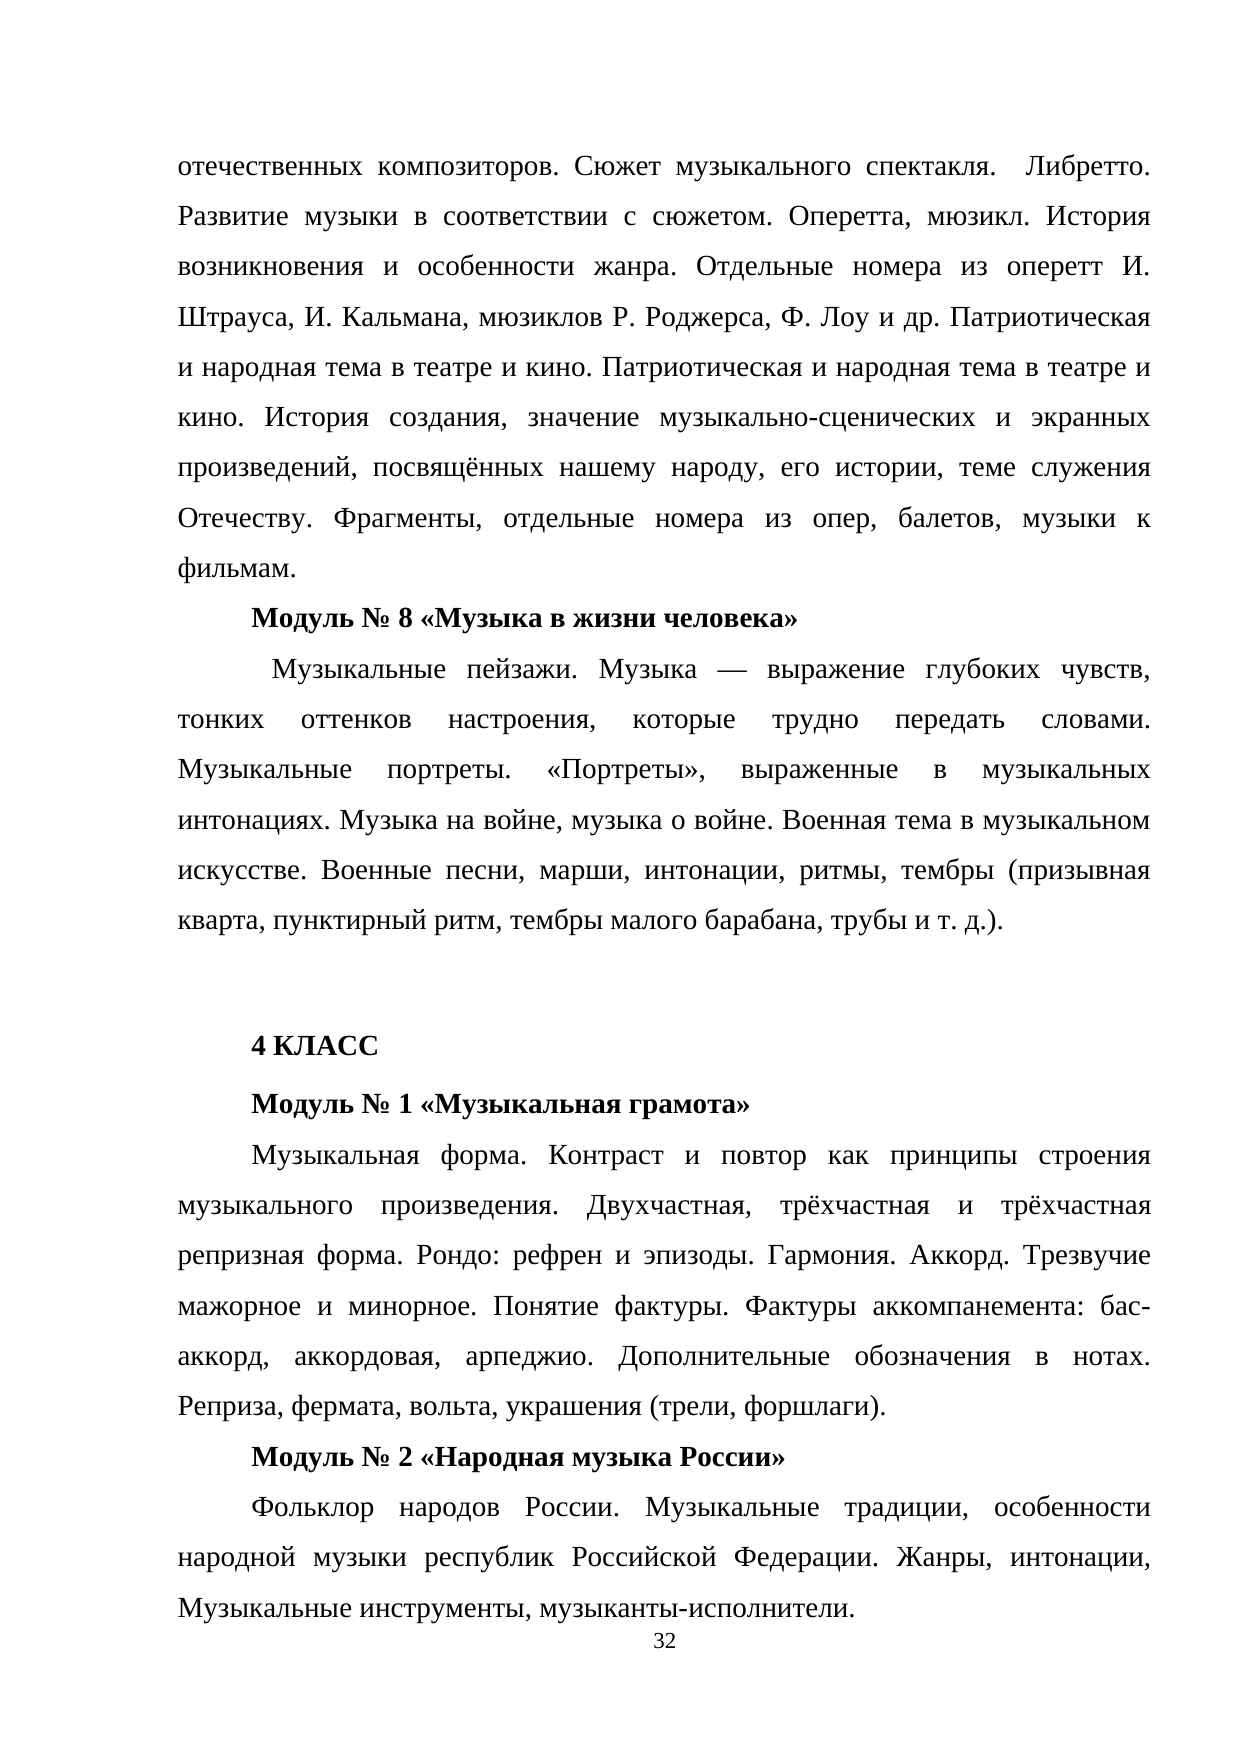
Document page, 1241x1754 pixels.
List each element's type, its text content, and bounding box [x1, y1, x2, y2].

text Музыкальные пейзажи. Музыка — выражение глубоких чувств, тонких оттенков настроения, которые трудно передать словами. Музыкальные портреты. «Портреты», выраженные в музыкальных интонациях. Музыка на войне, музыка о войне. Военная тема в музыкальном искусстве. Военные песни, марши, интонации, ритмы, тембры (призывная кварта, пунктирный ритм, тембры малого барабана, трубы и т. д.). [177, 651, 1152, 936]
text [177, 148, 1152, 584]
text Модуль № 1 «Музыкальная грамота» [177, 1087, 1152, 1120]
subtitle 4 КЛАСС [251, 1028, 1152, 1062]
text Музыкальная форма. Контраст и повтор как принципы строения музыкального произведения. Двухчастная, трёхчастная и трёхчастная репризная форма. Рондо: рефрен и эпизоды. Гармония. Аккорд. Трезвучие мажорное и минорное. Понятие фактуры. Фактуры аккомпанемента: бас-аккорд, аккордовая, арпеджио. Дополнительные обозначения в нотах. Реприза, фермата, вольта, украшения (трели, форшлаги). [177, 1137, 1152, 1422]
text Модуль № 8 «Музыка в жизни человека» [177, 601, 1152, 634]
text Модуль № 2 «Народная музыка России» [177, 1439, 1152, 1472]
text Фольклор народов России. Музыкальные традиции, особенности народной музыки республик Российской Федерации. Жанры, интонации, Музыкальные инструменты, музыканты-исполнители. [177, 1489, 1152, 1623]
